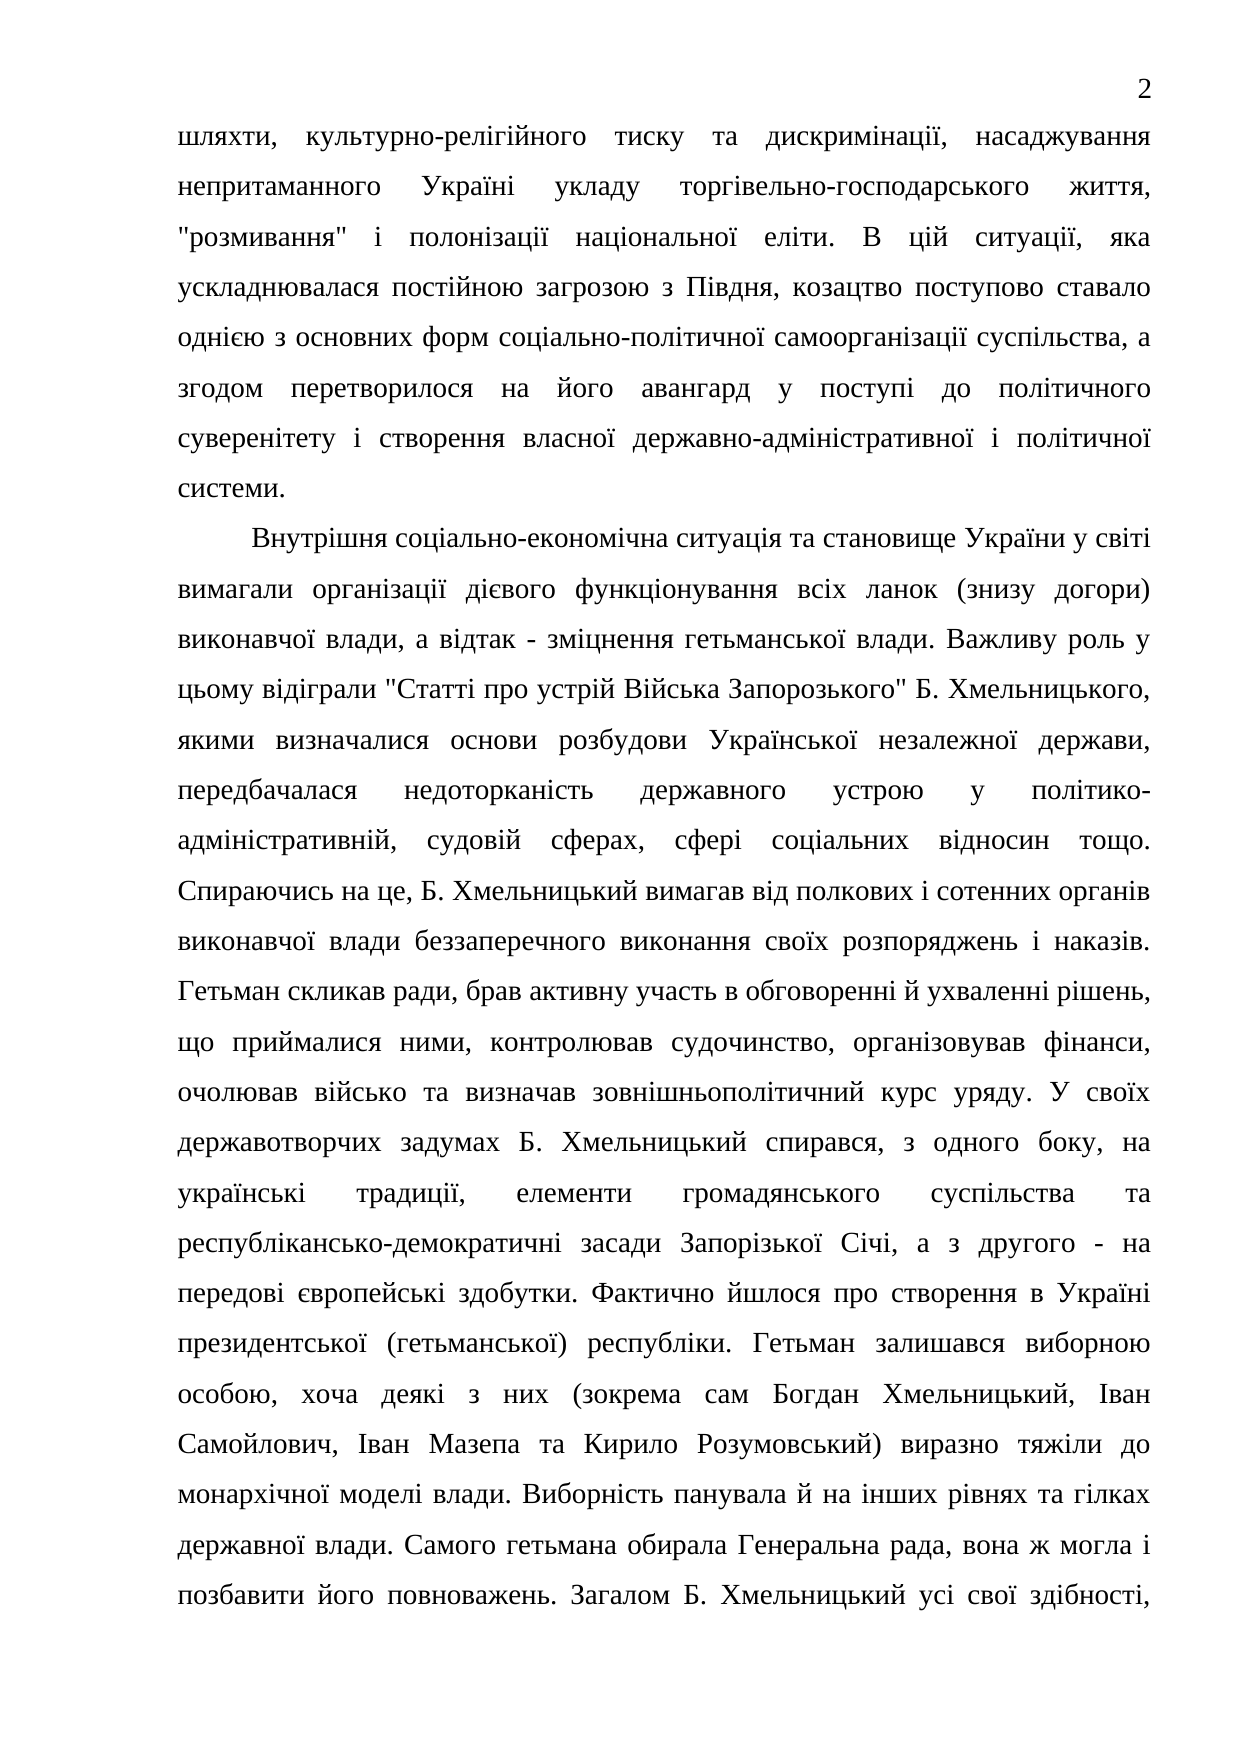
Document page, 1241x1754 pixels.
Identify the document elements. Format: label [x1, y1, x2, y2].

text [177, 118, 1152, 504]
text [177, 521, 1152, 1611]
